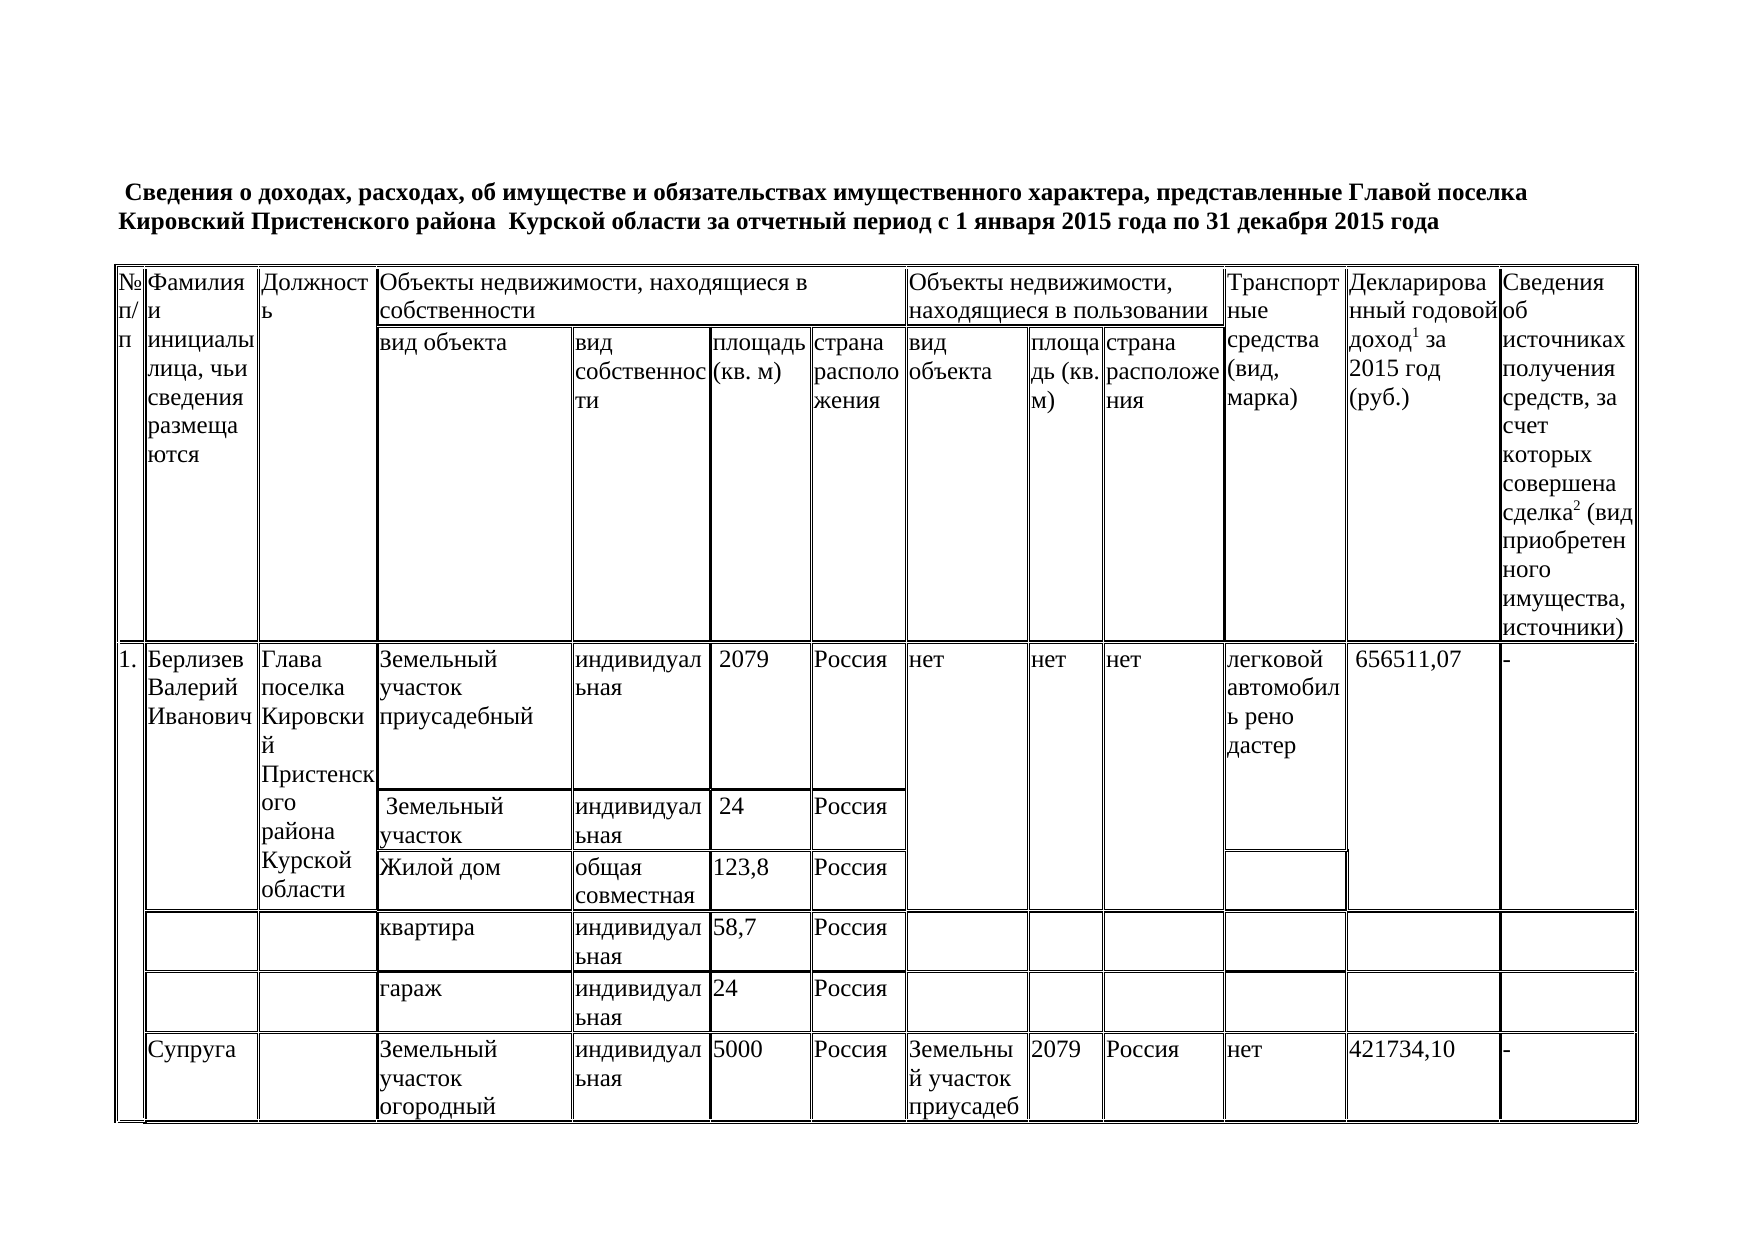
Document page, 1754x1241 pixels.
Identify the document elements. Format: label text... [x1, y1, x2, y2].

table_cell индивидуальная [574, 644, 709, 788]
table_cell Россия [813, 791, 905, 848]
table_cell [1226, 852, 1345, 909]
table_cell нет [908, 644, 1027, 909]
table_cell [908, 913, 1027, 970]
table_cell [147, 973, 257, 1031]
table_cell страна расположения [813, 328, 905, 640]
table_cell гараж [379, 973, 571, 1031]
table_cell Жилой дом [379, 852, 571, 909]
table_cell Супруга [145, 1034, 259, 1120]
table_cell Берлизев Валерий Иванович [147, 644, 257, 909]
table_cell [259, 1034, 377, 1120]
table_cell Россия [813, 973, 905, 1031]
table_cell Россия [813, 913, 905, 970]
table_cell нет [1225, 1034, 1347, 1120]
table_cell Россия [813, 644, 905, 788]
table_cell Россия [811, 1034, 906, 1120]
table_cell [1348, 973, 1499, 1031]
table_cell площадь (кв. м) [1030, 328, 1102, 640]
table_cell 1. [118, 640, 145, 1120]
text Сведения о доходах, расходах, об имуществе и обязательствах имущественного характера, представленные Главой поселка Кировский Пристенского района Курской области за отчетный период с 1 января 2015 года по 31 декабря 2015 года [118, 177, 1636, 235]
table_cell вид объекта [908, 328, 1027, 640]
table_cell Земельный участок огородный [377, 1034, 572, 1120]
table_cell [1105, 973, 1223, 1031]
table_cell индивидуальная [574, 973, 709, 1031]
table_header Объекты недвижимости, находящиеся в собственности [377, 267, 906, 324]
table_header Объекты недвижимости, находящиеся в пользовании [906, 267, 1224, 324]
table_cell нет [1030, 644, 1102, 909]
table_header Должность [259, 265, 377, 640]
table_header № п/п [118, 265, 145, 640]
table_cell [1226, 973, 1345, 1031]
table_header Декларированный годовой доход1 за 2015 год (руб.) [1347, 265, 1500, 640]
table_cell индивидуальная [573, 1034, 710, 1120]
table_cell нет [1105, 644, 1223, 909]
table_cell 24 [712, 791, 810, 848]
table_cell общая совместная [574, 852, 709, 909]
table_cell квартира [379, 913, 571, 970]
table_cell Земельный участок [379, 791, 571, 848]
table_cell Земельный участок приусадебный [379, 644, 571, 788]
table_cell [1105, 913, 1223, 970]
table_cell 5000 [710, 1034, 811, 1120]
table_cell 2079 58,7 [1029, 1034, 1103, 1120]
table_cell [1348, 913, 1499, 970]
table_cell Россия Росссия [1104, 1034, 1224, 1120]
table_cell [147, 913, 257, 970]
table_header Фамилия и инициалы лица, чьи сведения размещаются [145, 267, 259, 640]
table_cell 2079 [712, 644, 810, 788]
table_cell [906, 1034, 1028, 1120]
table_cell [1502, 970, 1636, 1031]
table_header Сведения об источниках получения средств, за счет которых совершена сделка2 (вид приобретенного имущества, источники) [1500, 267, 1635, 640]
table_cell 656511,07 [1348, 644, 1499, 909]
table_cell 421734,10 [1347, 1034, 1500, 1120]
table_cell индивидуальная [574, 913, 709, 970]
table_cell 58,7 [712, 913, 810, 970]
table_cell Россия [813, 852, 905, 909]
table_cell [1226, 913, 1345, 970]
table_cell - [1500, 1031, 1637, 1120]
table_cell площадь (кв. м) [712, 328, 810, 640]
table_cell [908, 973, 1027, 1031]
table_cell легковой автомобиль рено дастер [1226, 644, 1345, 848]
table_cell индивидуальная [574, 791, 709, 848]
table_cell 24 [712, 973, 810, 1031]
table_header Транспортные средства (вид, марка) [1225, 267, 1347, 640]
table_cell [260, 973, 376, 1031]
table_cell Глава поселка Кировский Пристенского района Курской области [260, 644, 376, 909]
table_cell страна расположения [1105, 328, 1223, 640]
table_cell [1030, 913, 1102, 970]
table_cell - [1502, 640, 1636, 909]
table_cell 123,8 [712, 852, 810, 909]
table_cell [260, 913, 376, 970]
table_cell [1030, 973, 1102, 1031]
table_cell вид объекта [379, 328, 571, 640]
table_cell [1500, 909, 1637, 970]
table_cell вид собственности [574, 328, 709, 640]
